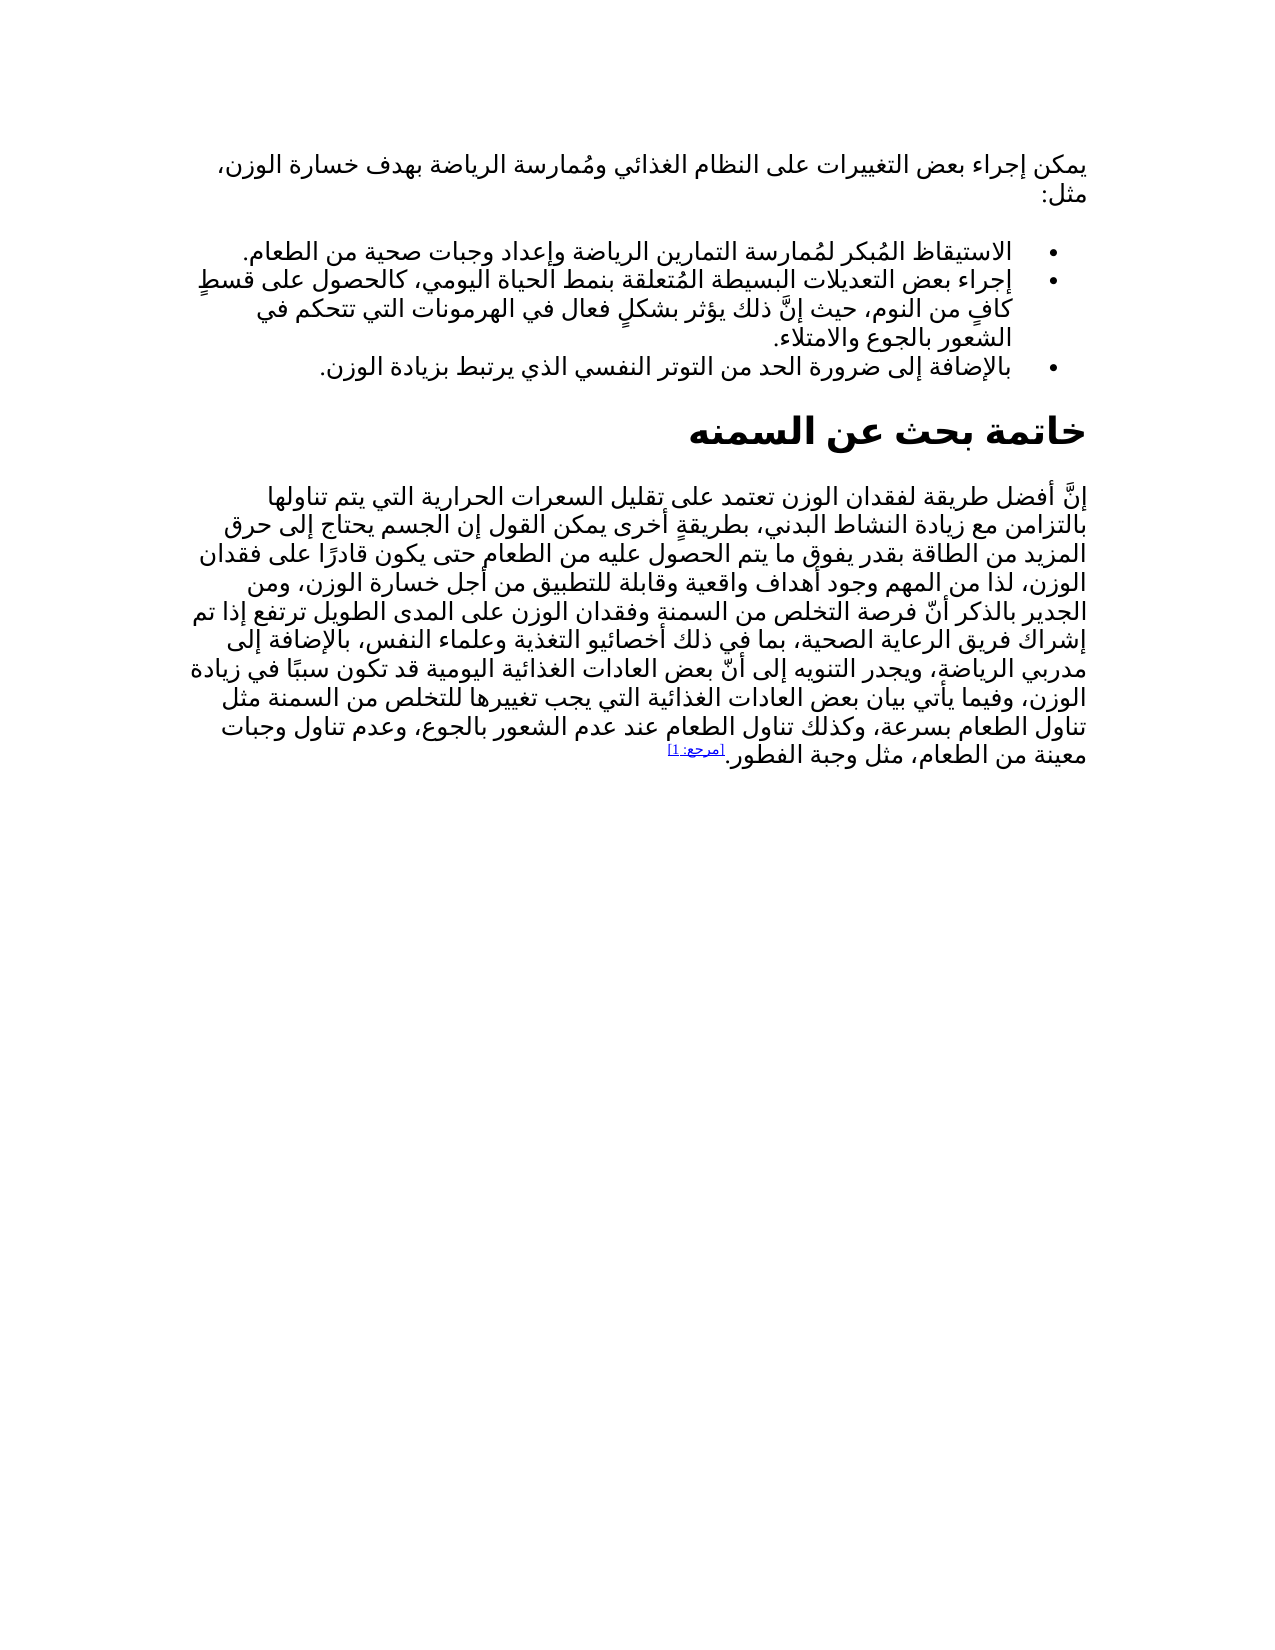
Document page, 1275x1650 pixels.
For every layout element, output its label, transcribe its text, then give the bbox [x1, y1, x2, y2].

text إنَّ أفضل طريقة لفقدان الوزن تعتمد على تقليل السعرات الحرارية التي يتم تناولها بالتزامن مع زيادة النشاط البدني، بطريقةٍ أخرى يمكن القول إن الجسم يحتاج إلى حرق المزيد من الطاقة بقدر يفوق ما يتم الحصول عليه من الطعام حتى يكون قادرًا على فقدان الوزن، لذا من المهم وجود أهداف واقعية وقابلة للتطبيق من أجل خسارة الوزن، ومن الجدير بالذكر أنّ فرصة التخلص من السمنة وفقدان الوزن على المدى الطويل ترتفع إذا تم إشراك فريق الرعاية الصحية، بما في ذلك أخصائيو التغذية وعلماء النفس، بالإضافة إلى مدربي الرياضة، ويجدر التنويه إلى أنّ بعض العادات الغذائية اليومية قد تكون سببًا في زيادة الوزن، وفيما يأتي بيان بعض العادات الغذائية التي يجب تغييرها للتخلص من السمنة مثل تناول الطعام بسرعة، وكذلك تناول الطعام عند عدم الشعور بالجوع، وعدم تناول وجبات معينة من الطعام، مثل وجبة الفطور.[مرجع: 1] [187, 482, 1087, 769]
text يمكن إجراء بعض التغييرات على النظام الغذائي ومُمارسة الرياضة بهدف خسارة الوزن، مثل: [187, 150, 1087, 207]
list إجراء بعض التعديلات البسيطة المُتعلقة بنمط الحياة اليومي، كالحصول على قسطٍ كافٍ من النوم، حيث إنَّ ذلك يؤثر بشكلٍ فعال في الهرمونات التي تتحكم في الشعور بالجوع والامتلاء. [187, 265, 1050, 352]
list بالإضافة إلى ضرورة الحد من التوتر النفسي الذي يرتبط بزيادة الوزن. [187, 352, 1050, 380]
text خاتمة بحث عن السمنه [187, 409, 1087, 453]
list الاستيقاظ المُبكر لمُمارسة التمارين الرياضة وإعداد وجبات صحية من الطعام. [187, 237, 1050, 265]
